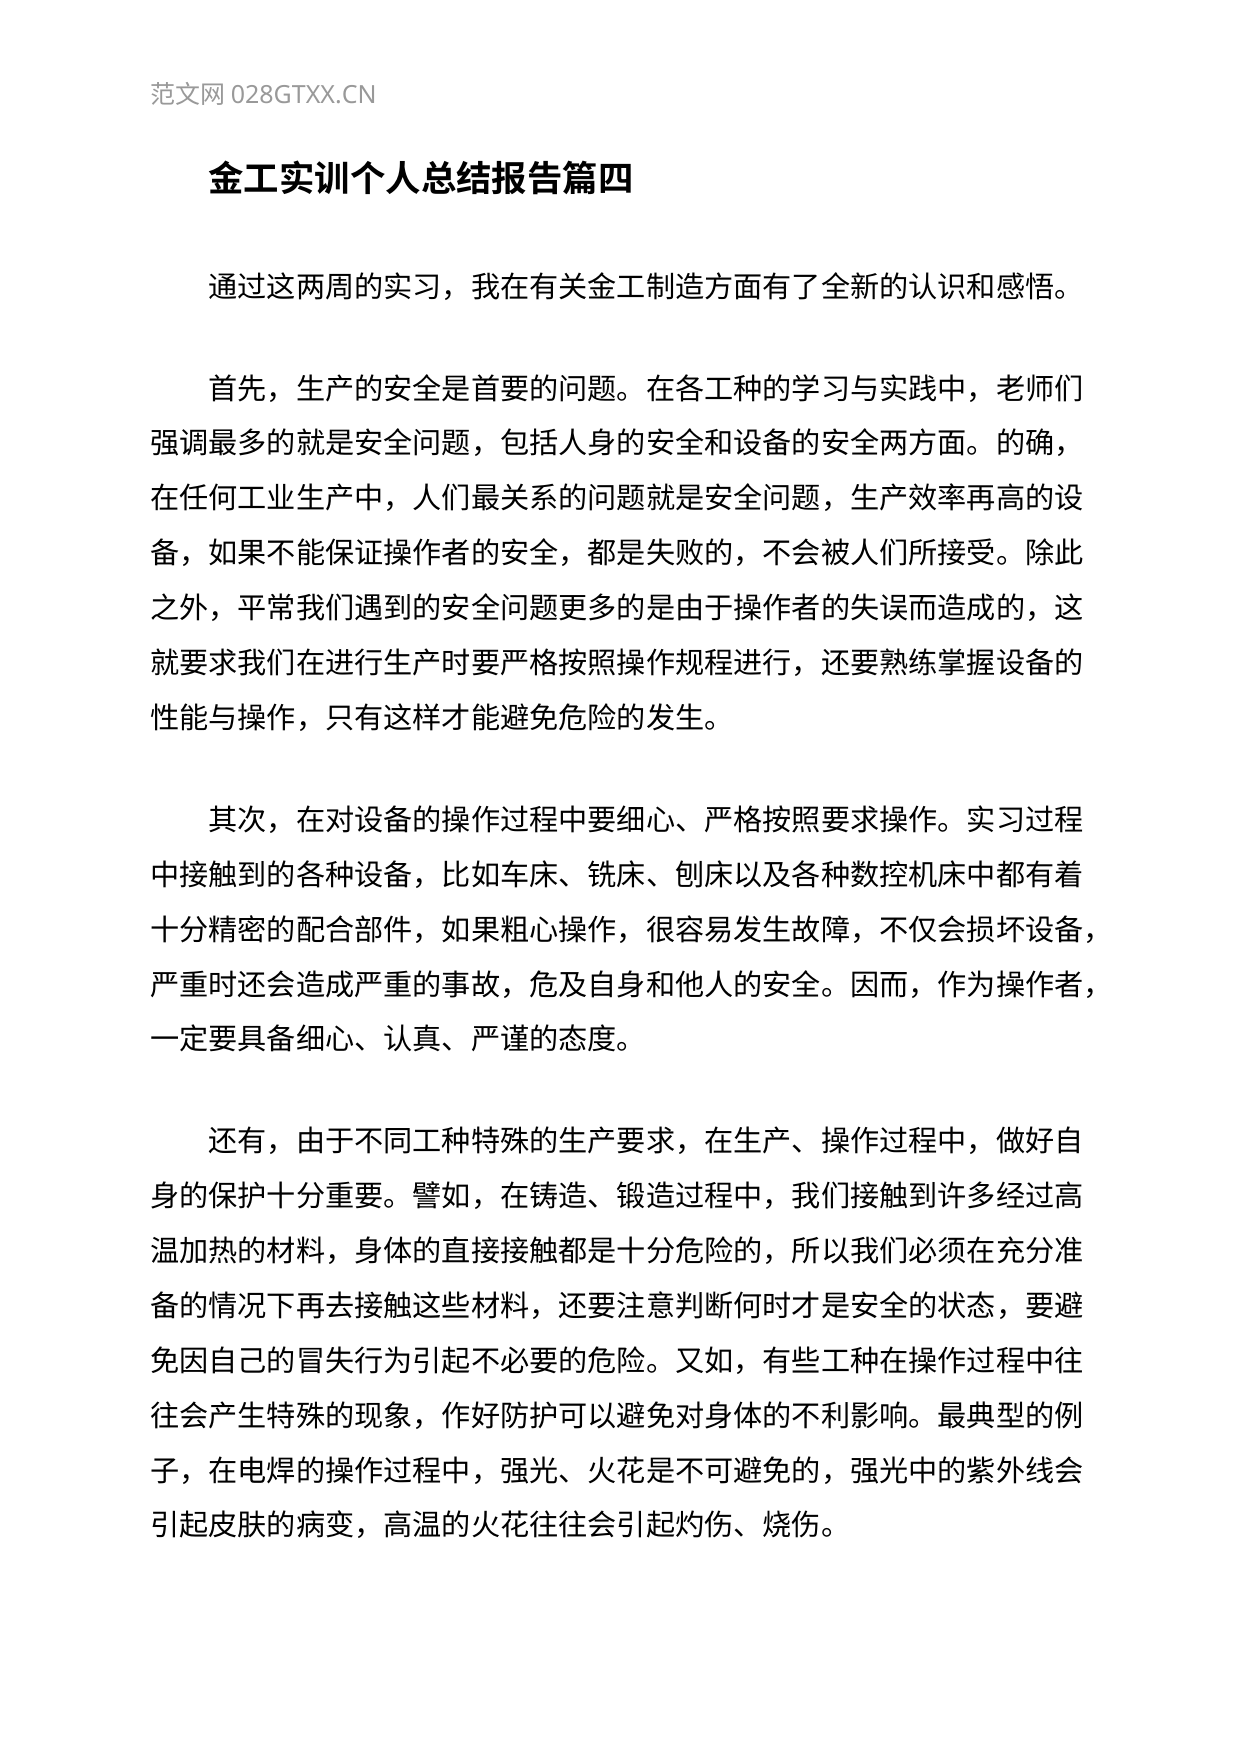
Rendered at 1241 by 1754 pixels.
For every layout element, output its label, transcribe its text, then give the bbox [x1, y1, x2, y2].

text 首先，生产的安全是首要的问题。在各工种的学习与实践中，老师们强调最多的就是安全问题，包括人身的安全和设备的安全两方面。的确，在任何工业生产中，人们最关系的问题就是安全问题，生产效率再高的设备，如果不能保证操作者的安全，都是失败的，不会被人们所接受。除此之外，平常我们遇到的安全问题更多的是由于操作者的失误而造成的，这就要求我们在进行生产时要严格按照操作规程进行，还要熟练掌握设备的性能与操作，只有这样才能避免危险的发生。 [150, 365, 1090, 737]
text 金工实训个人总结报告篇四 [150, 150, 1090, 201]
text 还有，由于不同工种特殊的生产要求，在生产、操作过程中，做好自身的保护十分重要。譬如，在铸造、锻造过程中，我们接触到许多经过高温加热的材料，身体的直接接触都是十分危险的，所以我们必须在充分准备的情况下再去接触这些材料，还要注意判断何时才是安全的状态，要避免因自己的冒失行为引起不必要的危险。又如，有些工种在操作过程中往往会产生特殊的现象，作好防护可以避免对身体的不利影响。最典型的例子，在电焊的操作过程中，强光、火花是不可避免的，强光中的紫外线会引起皮肤的病变，高温的火花往往会引起灼伤、烧伤。 [150, 1118, 1090, 1544]
text 通过这两周的实习，我在有关金工制造方面有了全新的认识和感悟。 [150, 263, 1090, 306]
text 其次，在对设备的操作过程中要细心、严格按照要求操作。实习过程中接触到的各种设备，比如车床、铣床、刨床以及各种数控机床中都有着十分精密的配合部件，如果粗心操作，很容易发生故障，不仅会损坏设备，严重时还会造成严重的事故，危及自身和他人的安全。因而，作为操作者，一定要具备细心、认真、严谨的态度。 [150, 796, 1090, 1058]
